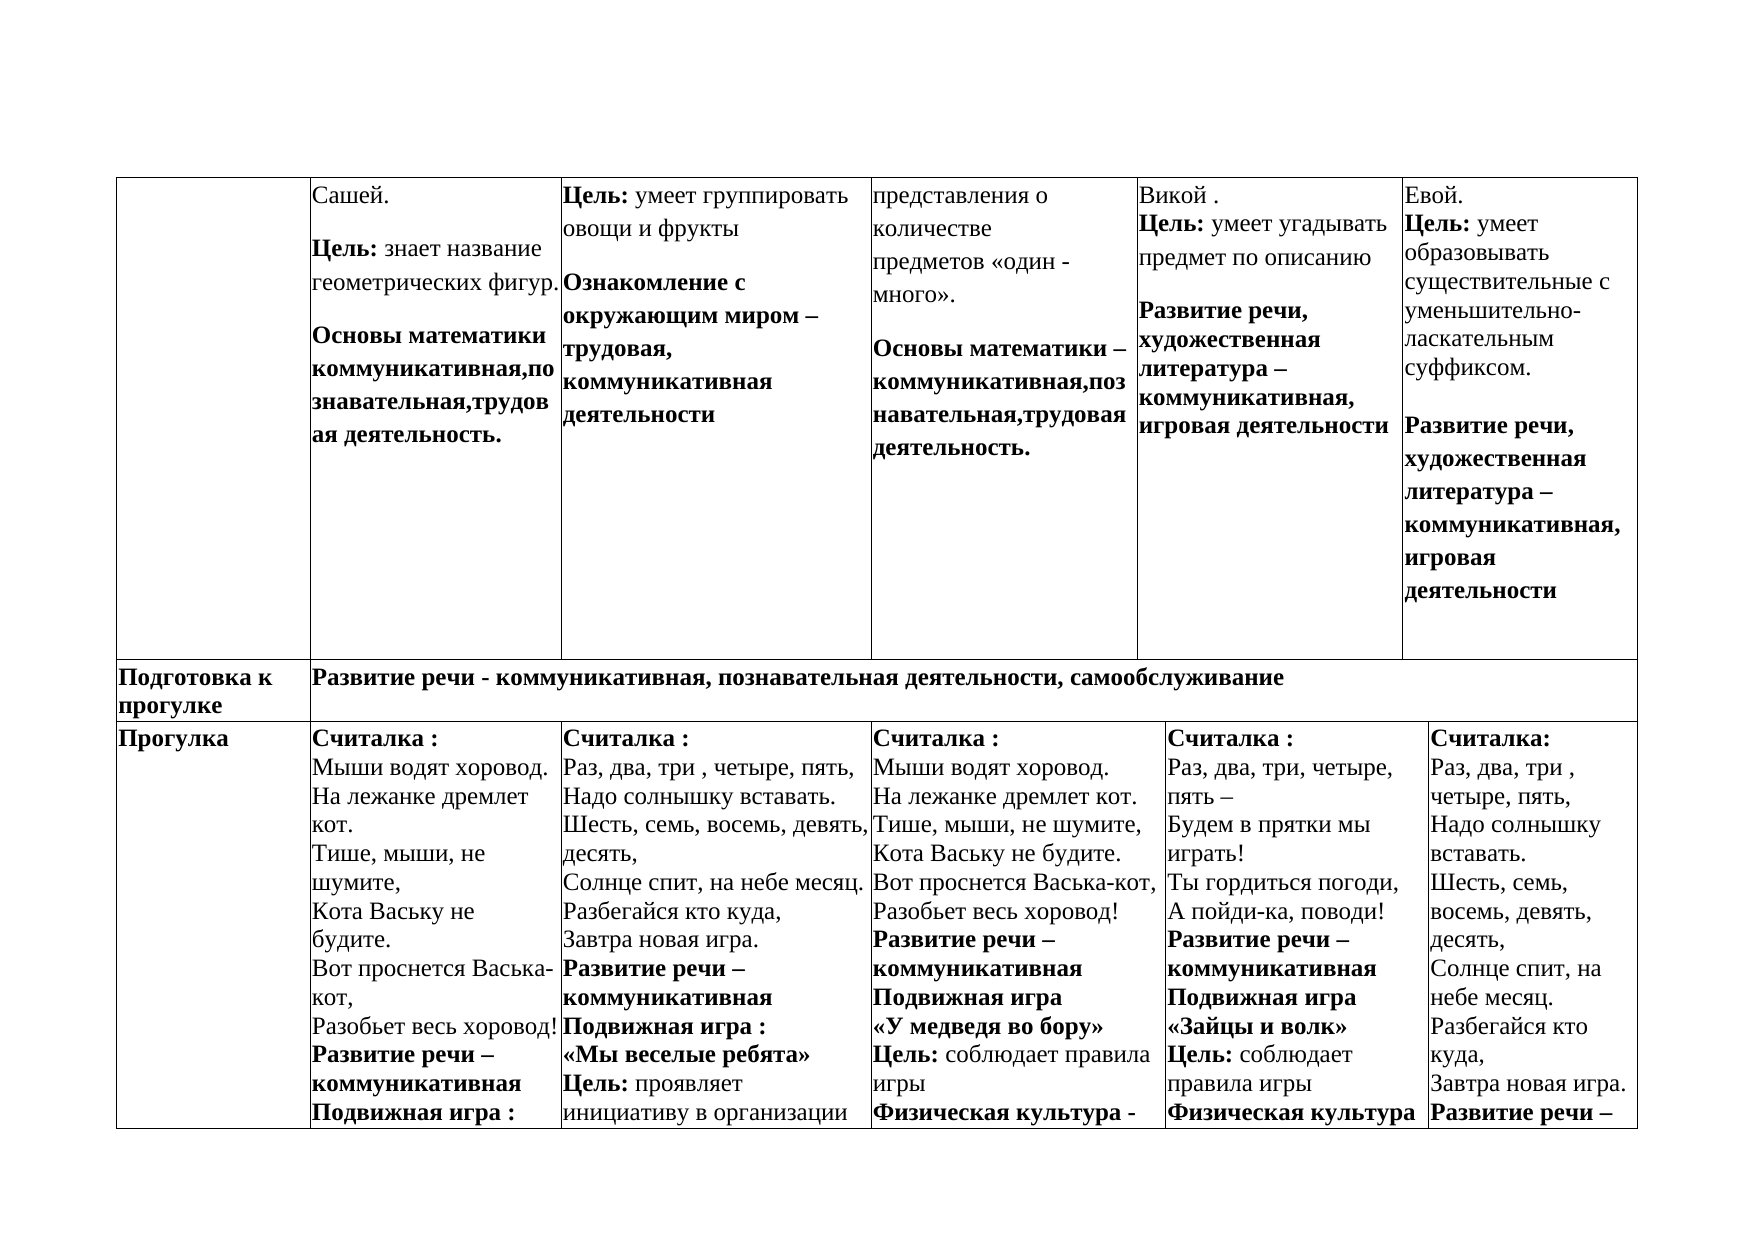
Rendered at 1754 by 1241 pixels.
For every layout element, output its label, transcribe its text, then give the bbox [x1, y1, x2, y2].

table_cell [872, 178, 1137, 659]
table_cell Прогулка [117, 722, 310, 1127]
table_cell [562, 178, 871, 659]
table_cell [311, 722, 561, 1127]
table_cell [1138, 178, 1402, 659]
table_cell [1166, 722, 1428, 1127]
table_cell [872, 722, 1165, 1127]
table_cell Подготовка к прогулке [117, 660, 310, 721]
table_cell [1429, 722, 1637, 1127]
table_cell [562, 722, 871, 1127]
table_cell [1403, 178, 1637, 659]
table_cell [311, 178, 561, 659]
table_cell Развитие речи - коммуникативная, познавательная деятельности, самообслуживание [311, 660, 1637, 721]
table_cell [117, 178, 310, 659]
